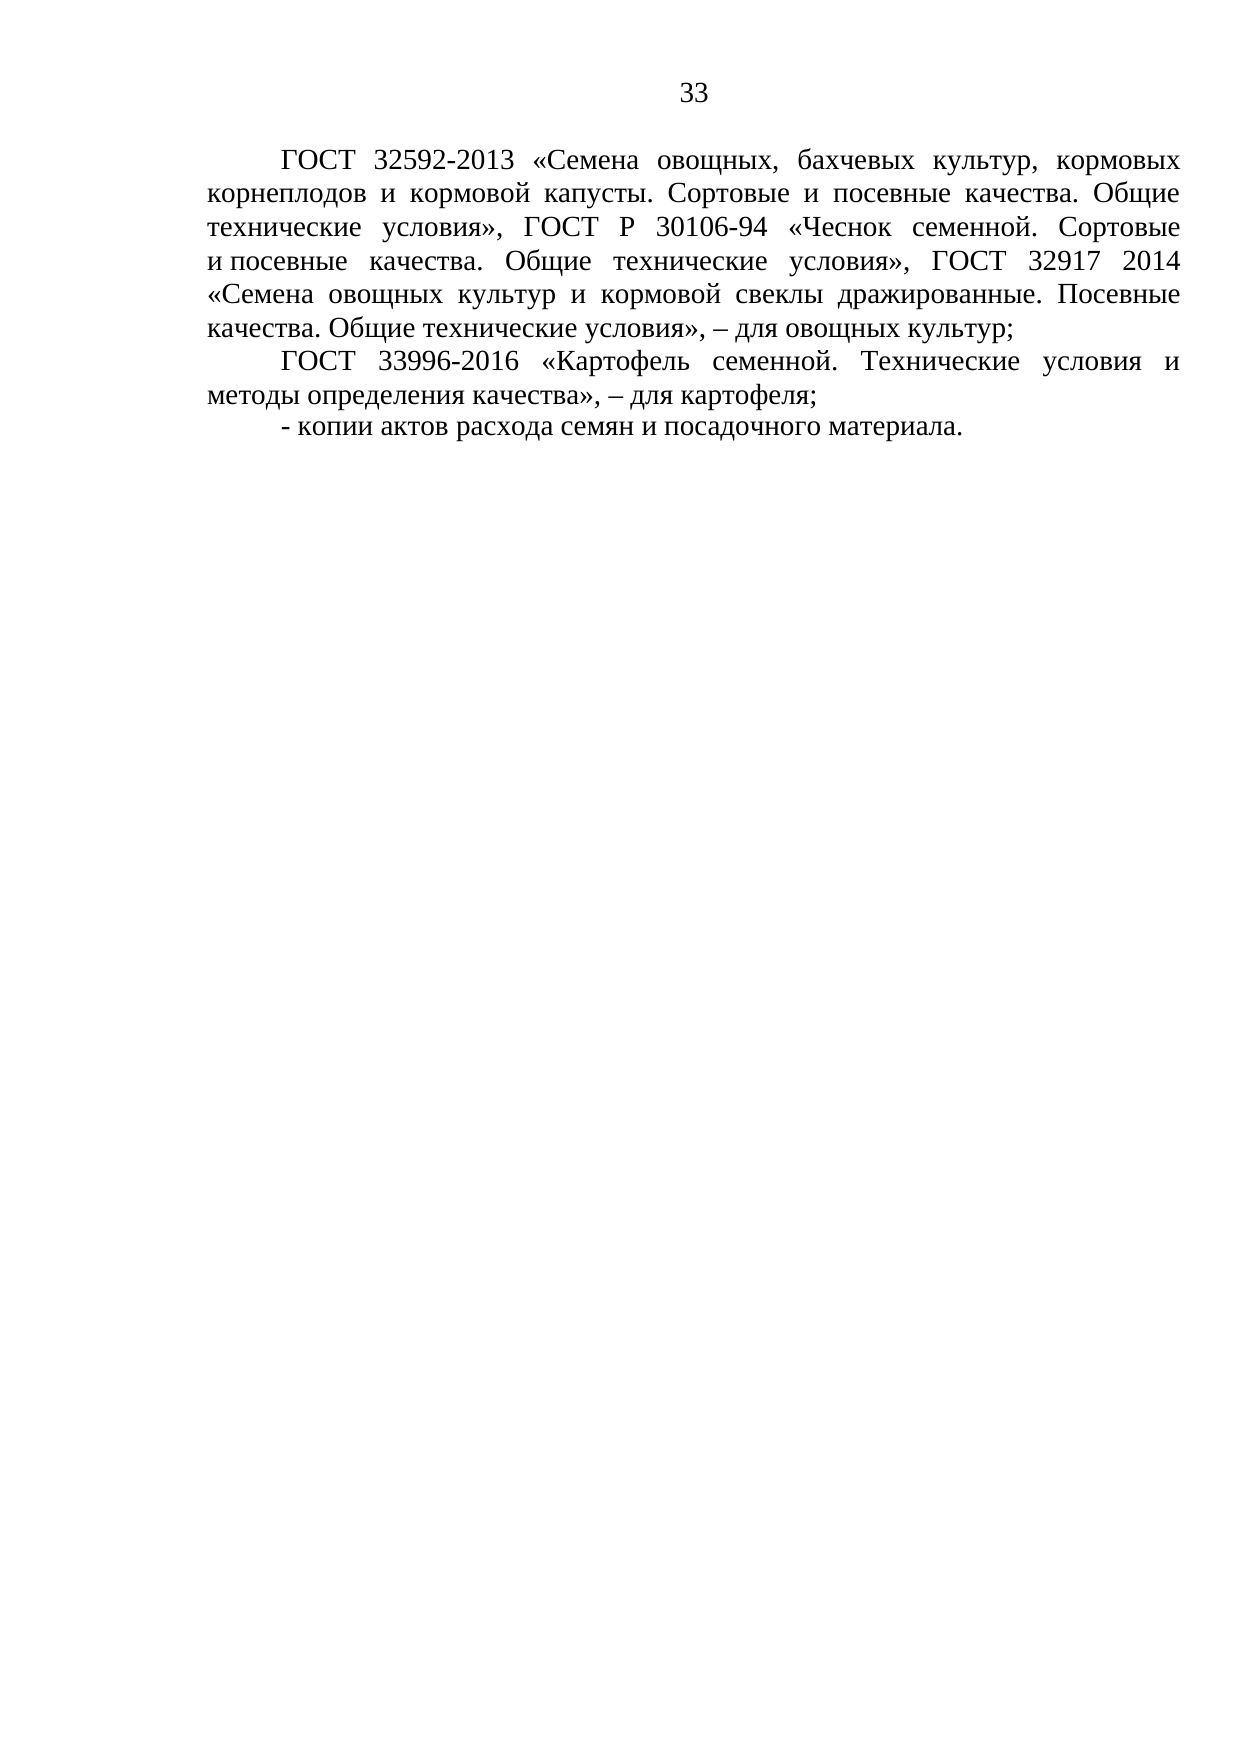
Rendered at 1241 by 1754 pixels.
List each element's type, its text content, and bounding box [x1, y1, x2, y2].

text ГОСТ 33996-2016 «Картофель семенной. Технические условия и методы определения качества», – для картофеля; [207, 343, 1181, 410]
text ГОСТ 32592-2013 «Семена овощных, бахчевых культур, кормовых корнеплодов и кормовой капусты. Сортовые и посевные качества. Общие технические условия», ГОСТ Р 30106-94 «Чеснок семенной. Сортовые и посевные качества. Общие технические условия», ГОСТ 32917 2014 «Семена овощных культур и кормовой свеклы дражированные. Посевные качества. Общие технические условия», – для овощных культур; [207, 142, 1181, 343]
text - копии актов расхода семян и посадочного материала. [207, 410, 1181, 442]
